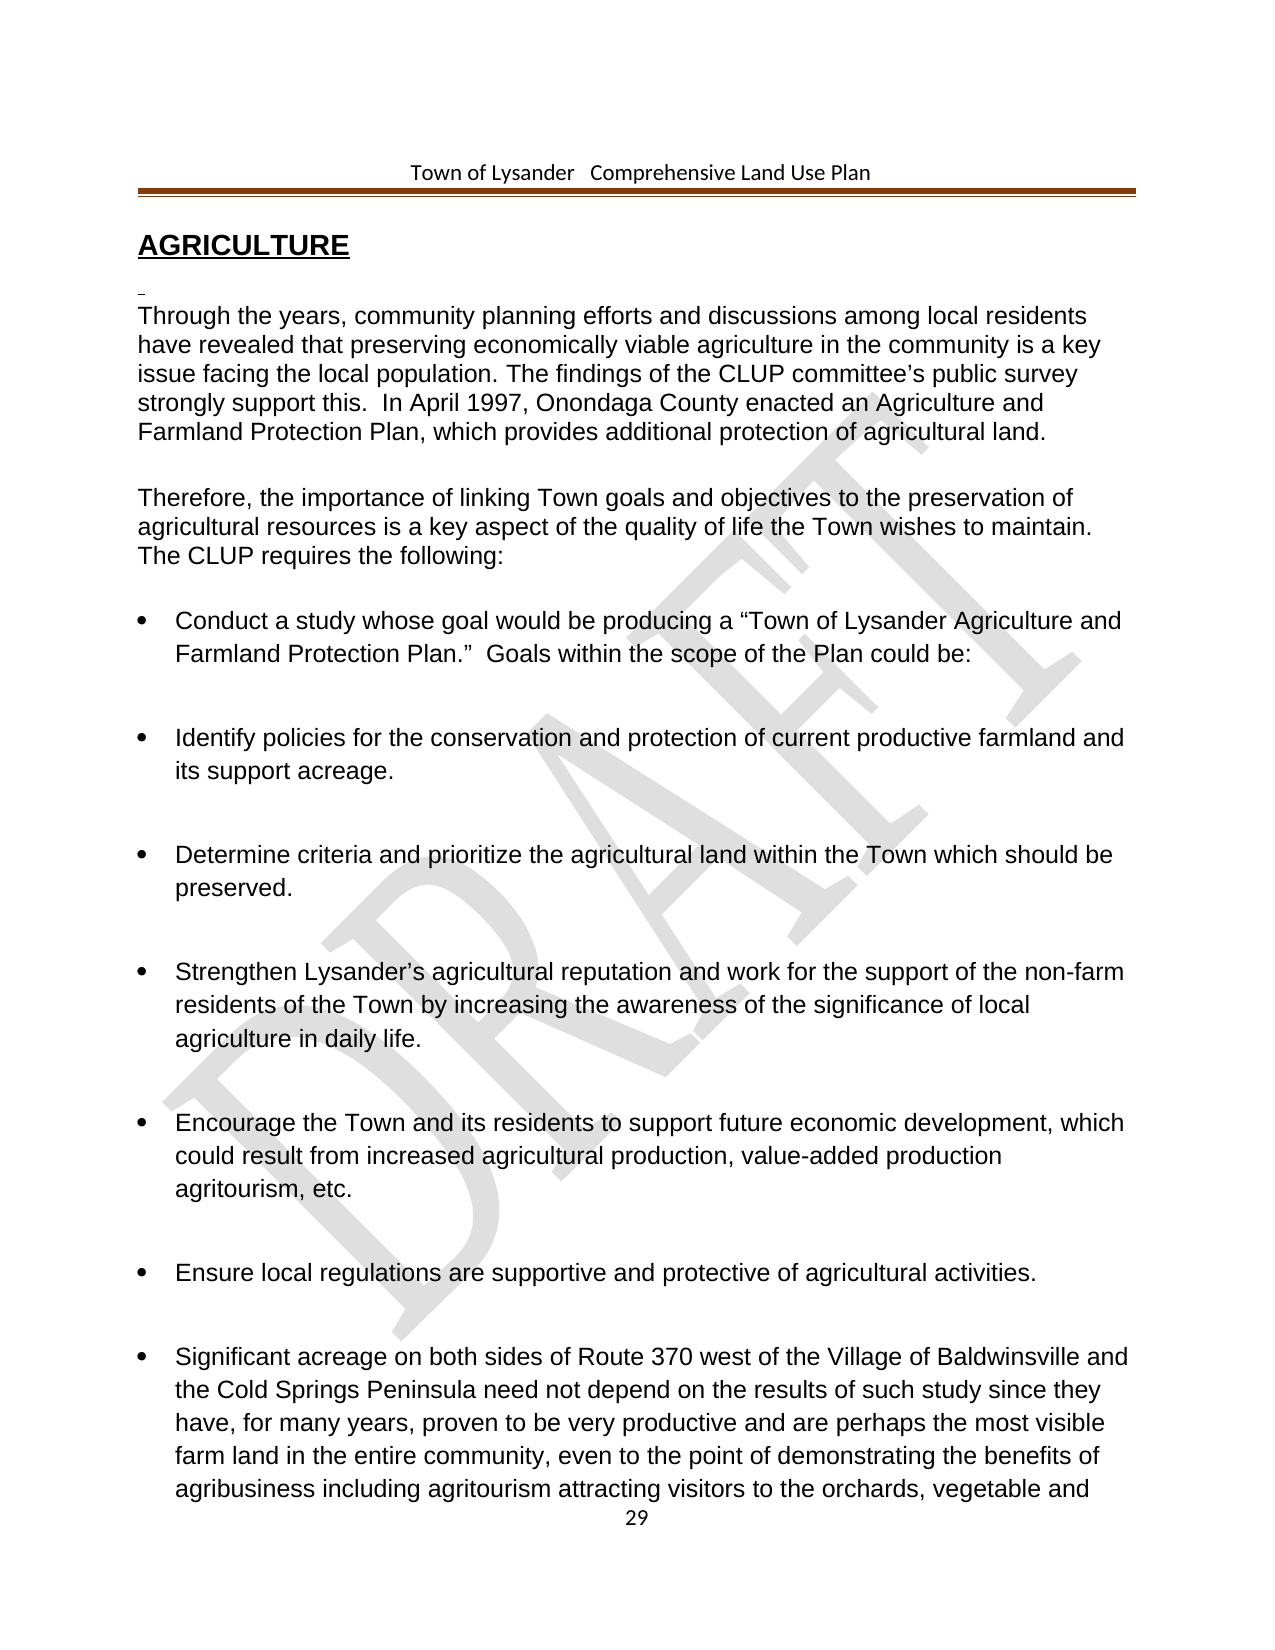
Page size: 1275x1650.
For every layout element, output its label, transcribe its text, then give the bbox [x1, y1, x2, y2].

text Therefore, the importance of linking Town goals and objectives to the preservation of agricultural resources is a key aspect of the quality of life the Town wishes to maintain. The CLUP requires the following: [137, 483, 1105, 570]
text Through the years, community planning efforts and discussions among local residents have revealed that preserving economically viable agriculture in the community is a key issue facing the local population. The findings of the CLUP committee’s public survey strongly support this. In April 1997, Onondaga County enacted an Agriculture and Farmland Protection Plan, which provides additional protection of agricultural land. [137, 301, 1119, 445]
list Determine criteria and prioritize the agricultural land within the Town which should be preserved. [137, 840, 1134, 902]
list Ensure local regulations are supportive and protective of agricultural activities. [137, 1258, 1134, 1286]
list Identify policies for the conservation and protection of current productive farmland and its support acreage. [137, 723, 1134, 785]
list Encourage the Town and its residents to support future economic development, which could result from increased agricultural production, value-added production agritourism, etc. [137, 1107, 1134, 1202]
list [137, 1342, 1134, 1503]
list Strengthen Lysander’s agricultural reputation and work for the support of the non-farm residents of the Town by increasing the awareness of the significance of local agriculture in daily life. [137, 957, 1134, 1052]
list Conduct a study whose goal would be producing a “Town of Lysander Agriculture and Farmland Protection Plan.” Goals within the scope of the Plan could be: [137, 606, 1134, 668]
subtitle AGRICULTURE [137, 228, 1136, 262]
